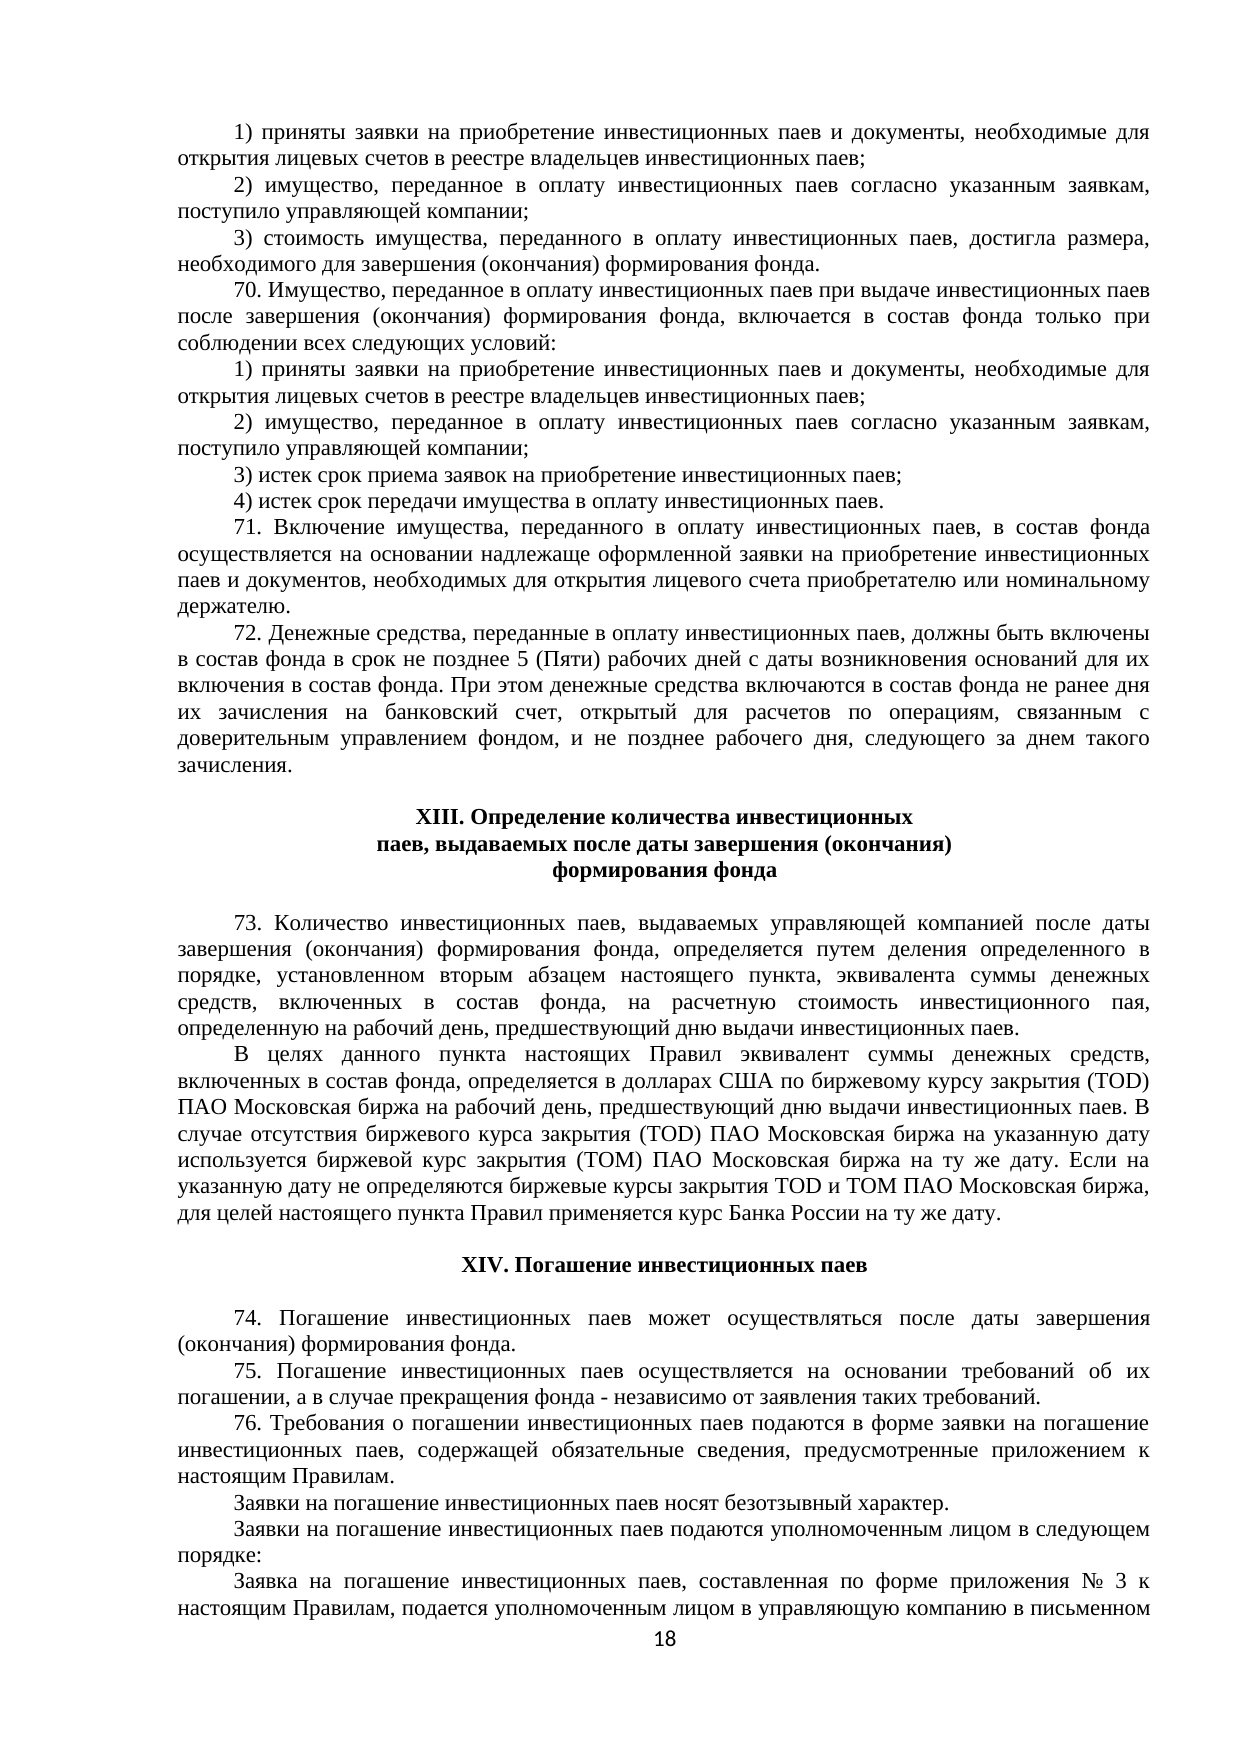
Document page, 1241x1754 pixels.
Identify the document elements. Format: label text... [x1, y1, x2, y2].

text 71. Включение имущества, переданного в оплату инвестиционных паев, в состав фонда осуществляется на основании надлежаще оформленной заявки на приобретение инвестиционных паев и документов, необходимых для открытия лицевого счета приобретателю или номинальному держателю. [177, 513, 1152, 619]
text В целях данного пункта настоящих Правил эквивалент суммы денежных средств, включенных в состав фонда, определяется в долларах США по биржевому курсу закрытия (TOD) ПАО Московская биржа на рабочий день, предшествующий дню выдачи инвестиционных паев. В случае отсутствия биржевого курса закрытия (TOD) ПАО Московская биржа на указанную дату используется биржевой курс закрытия (TOM) ПАО Московская биржа на ту же дату. Если на указанную дату не определяются биржевые курсы закрытия TOD и TOM ПАО Московская биржа, для целей настоящего пункта Правил применяется курс Банка России на ту же дату. [177, 1041, 1152, 1225]
text 72. Денежные средства, переданные в оплату инвестиционных паев, должны быть включены в состав фонда в срок не позднее 5 (Пяти) рабочих дней с даты возникновения оснований для их включения в состав фонда. При этом денежные средства включаются в состав фонда не ранее дня их зачисления на банковский счет, открытый для расчетов по операциям, связанным с доверительным управлением фондом, и не позднее рабочего дня, следующего за днем такого зачисления. [177, 619, 1152, 777]
text 3) истек срок приема заявок на приобретение инвестиционных паев; [177, 461, 1152, 487]
text 1) приняты заявки на приобретение инвестиционных паев и документы, необходимые для открытия лицевых счетов в реестре владельцев инвестиционных паев; [177, 118, 1152, 171]
text 2) имущество, переданное в оплату инвестиционных паев согласно указанным заявкам, поступило управляющей компании; [177, 408, 1152, 461]
text Заявки на погашение инвестиционных паев подаются уполномоченным лицом в следующем порядке: [177, 1515, 1152, 1568]
text 70. Имущество, переданное в оплату инвестиционных паев при выдаче инвестиционных паев после завершения (окончания) формирования фонда, включается в состав фонда только при соблюдении всех следующих условий: [177, 276, 1152, 355]
text Заявки на погашение инвестиционных паев носят безотзывный характер. [177, 1488, 1152, 1515]
text 4) истек срок передачи имущества в оплату инвестиционных паев. [177, 487, 1152, 513]
text формирования фонда [177, 856, 1152, 882]
text XIII. Определение количества инвестиционных [177, 803, 1152, 830]
text 76. Требования о погашении инвестиционных паев подаются в форме заявки на погашение инвестиционных паев, содержащей обязательные сведения, предусмотренные приложением к настоящим Правилам. [177, 1409, 1152, 1488]
text 2) имущество, переданное в оплату инвестиционных паев согласно указанным заявкам, поступило управляющей компании; [177, 171, 1152, 223]
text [177, 1568, 1152, 1620]
text 73. Количество инвестиционных паев, выдаваемых управляющей компанией после даты завершения (окончания) формирования фонда, определяется путем деления определенного в порядке, установленном вторым абзацем настоящего пункта, эквивалента суммы денежных средств, включенных в состав фонда, на расчетную стоимость инвестиционного пая, определенную на рабочий день, предшествующий дню выдачи инвестиционных паев. [177, 909, 1152, 1041]
text 1) приняты заявки на приобретение инвестиционных паев и документы, необходимые для открытия лицевых счетов в реестре владельцев инвестиционных паев; [177, 355, 1152, 408]
text 75. Погашение инвестиционных паев осуществляется на основании требований об их погашении, а в случае прекращения фонда - независимо от заявления таких требований. [177, 1357, 1152, 1409]
text XIV. Погашение инвестиционных паев [177, 1251, 1152, 1278]
text 74. Погашение инвестиционных паев может осуществляться после даты завершения (окончания) формирования фонда. [177, 1304, 1152, 1357]
text 3) стоимость имущества, переданного в оплату инвестиционных паев, достигла размера, необходимого для завершения (окончания) формирования фонда. [177, 223, 1152, 276]
text паев, выдаваемых после даты завершения (окончания) [177, 830, 1152, 856]
